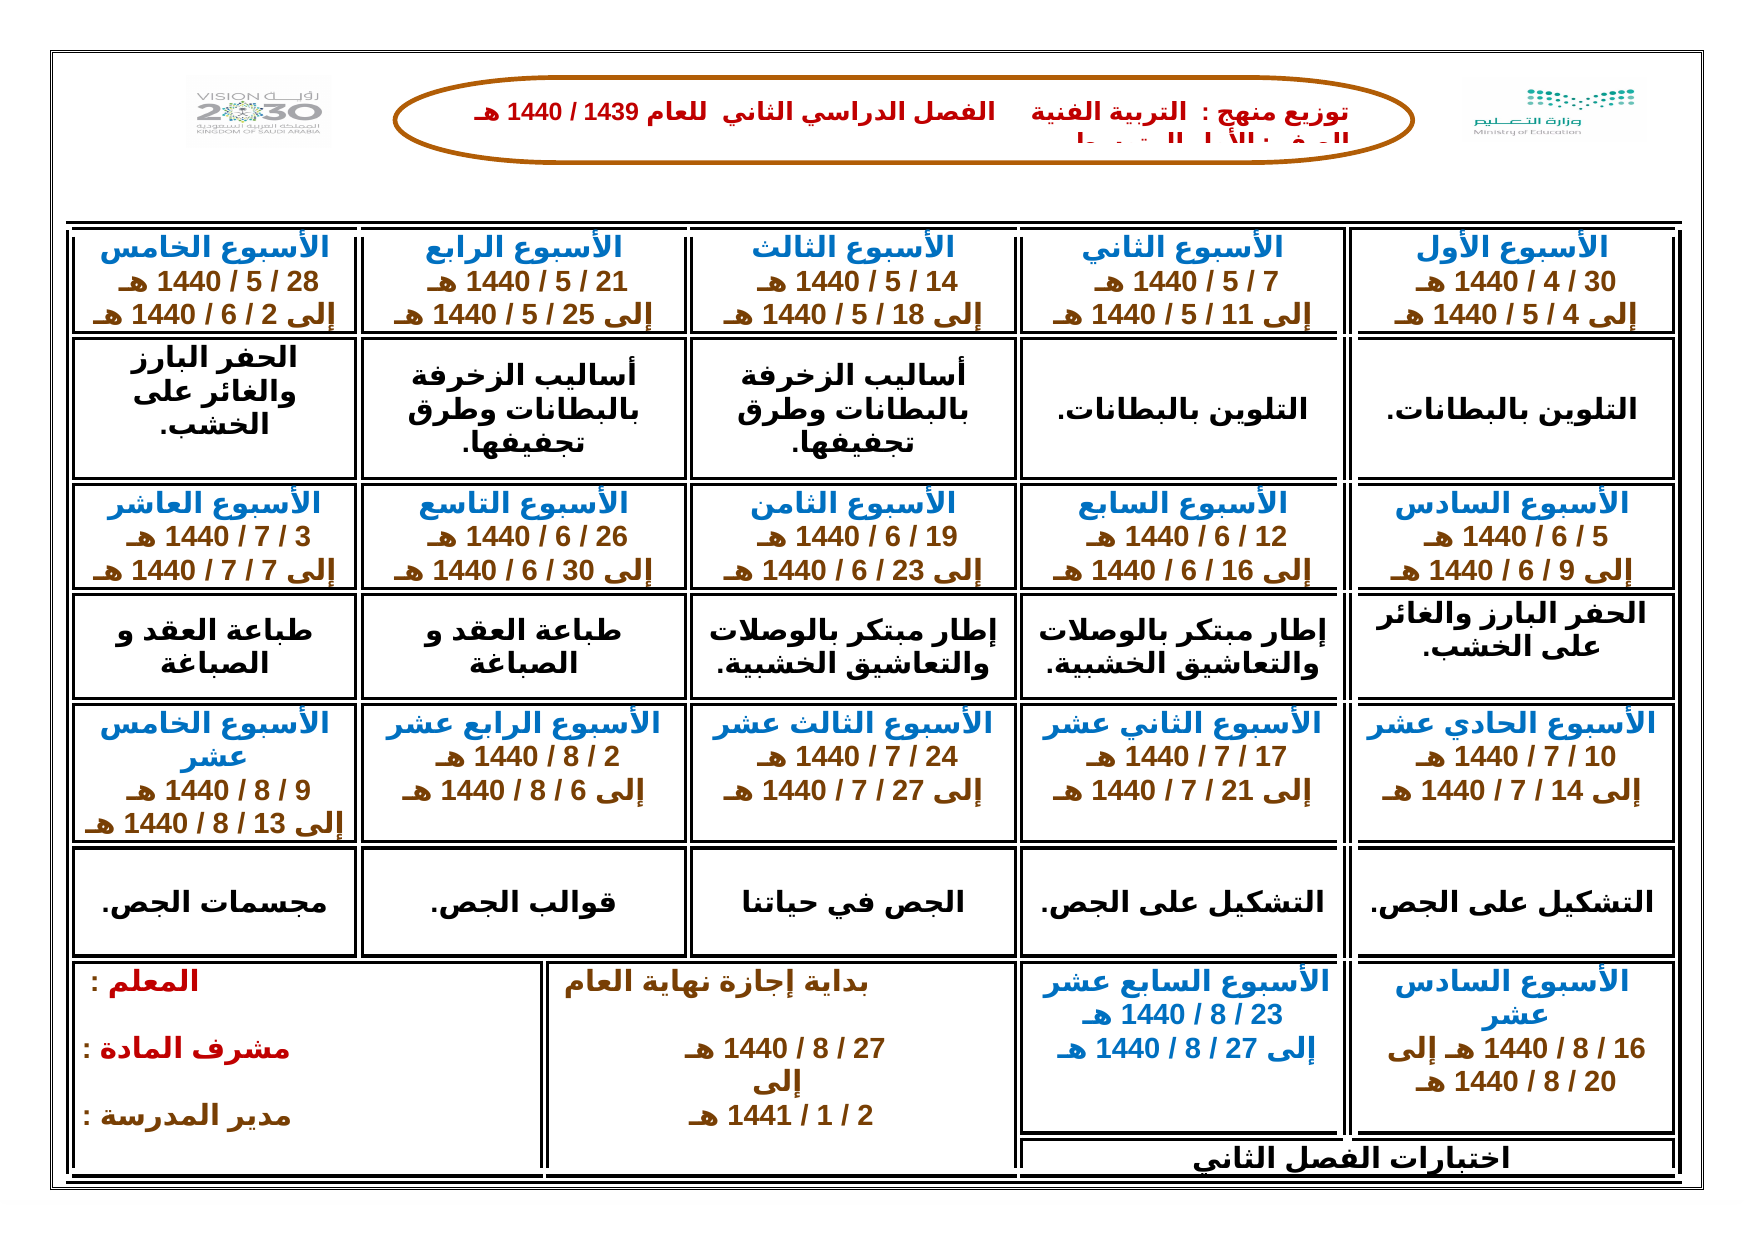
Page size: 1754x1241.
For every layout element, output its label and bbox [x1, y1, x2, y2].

picture [1462, 77, 1647, 142]
picture [186, 75, 332, 148]
